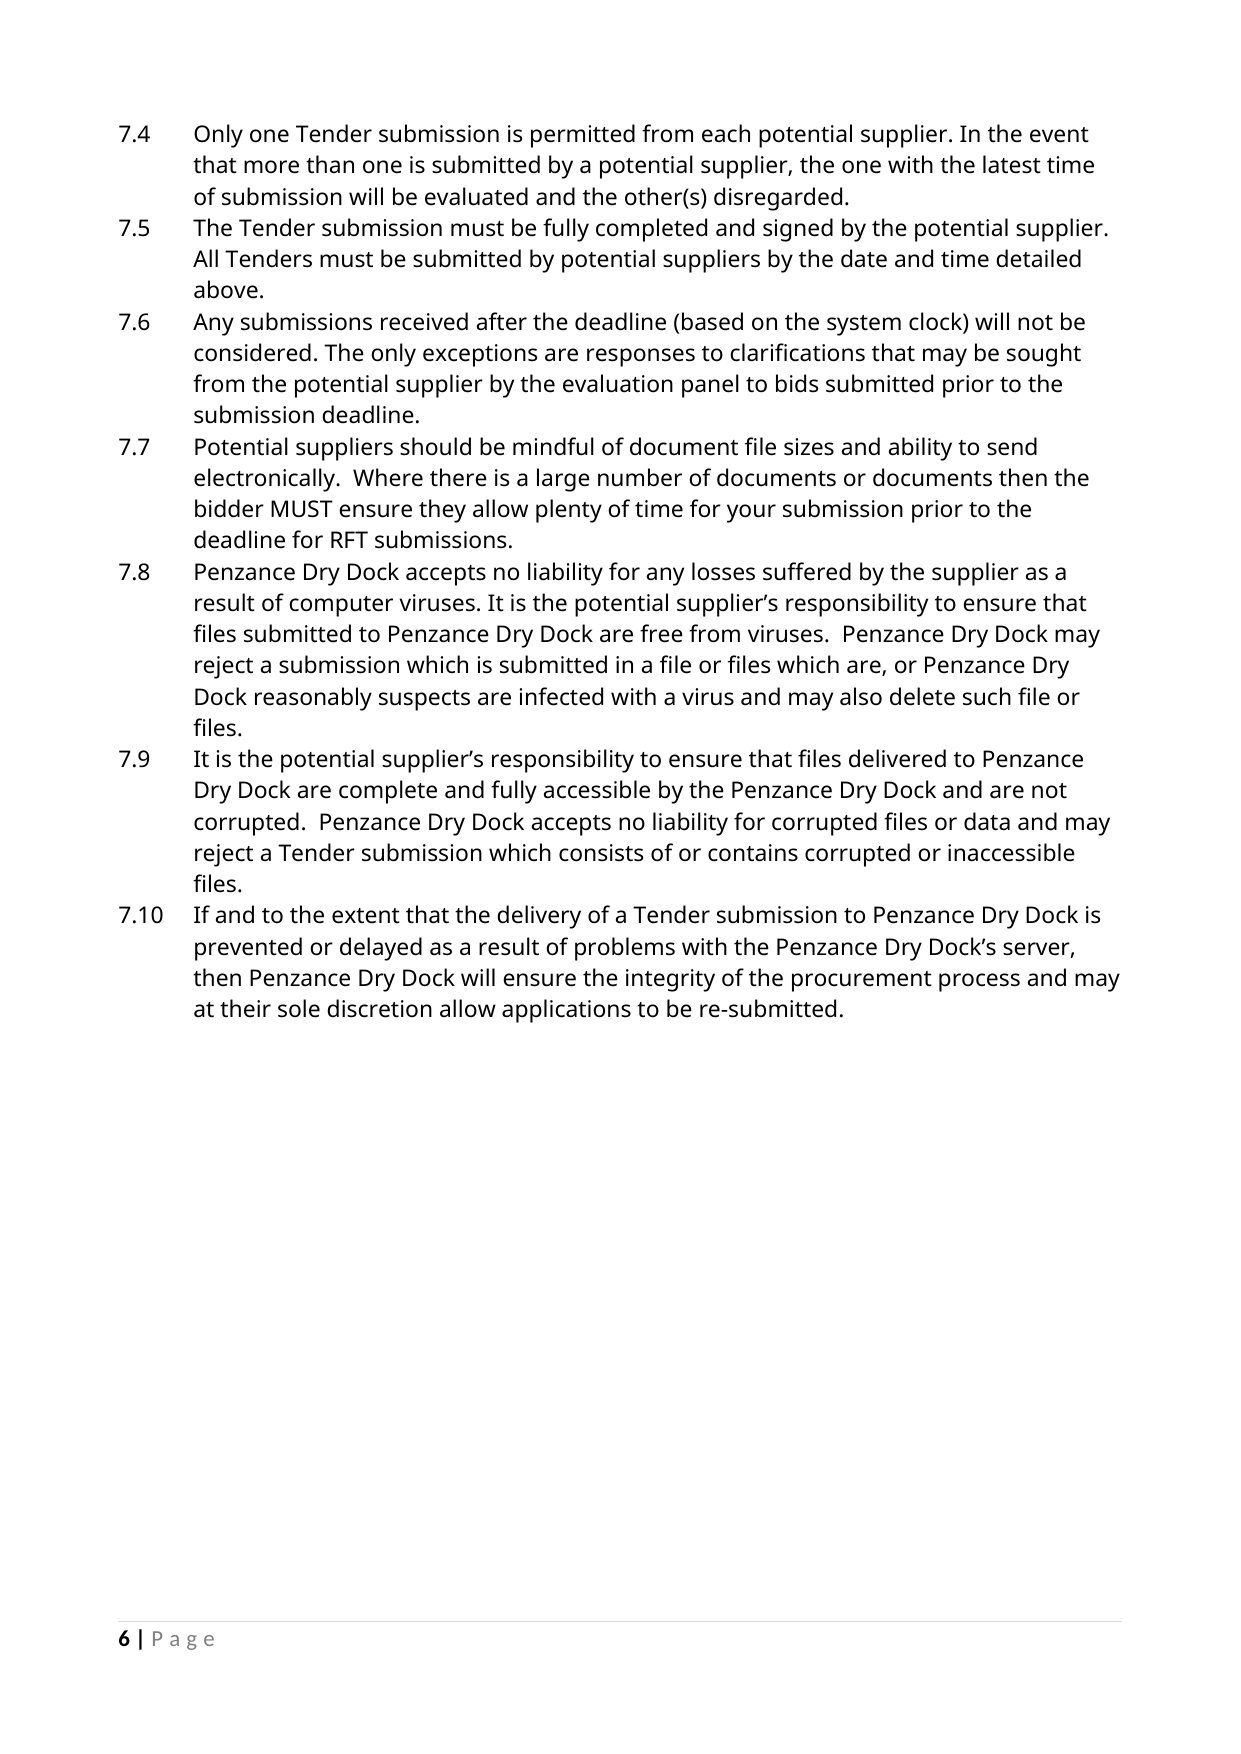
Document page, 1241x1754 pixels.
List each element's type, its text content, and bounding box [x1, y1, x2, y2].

list The Tender submission must be fully completed and signed by the potential supplier. All Tenders must be submitted by potential suppliers by the date and time detailed above. [118, 212, 1122, 306]
list It is the potential supplier’s responsibility to ensure that files delivered to Penzance Dry Dock are complete and fully accessible by the Penzance Dry Dock and are not corrupted. Penzance Dry Dock accepts no liability for corrupted files or data and may reject a Tender submission which consists of or contains corrupted or inaccessible files. [118, 743, 1122, 899]
list If and to the extent that the delivery of a Tender submission to Penzance Dry Dock is prevented or delayed as a result of problems with the Penzance Dry Dock’s server, then Penzance Dry Dock will ensure the integrity of the procurement process and may at their sole discretion allow applications to be re-submitted. [118, 899, 1122, 1024]
list Only one Tender submission is permitted from each potential supplier. In the event that more than one is submitted by a potential supplier, the one with the latest time of submission will be evaluated and the other(s) disregarded. [118, 118, 1122, 212]
list Any submissions received after the deadline (based on the system clock) will not be considered. The only exceptions are responses to clarifications that may be sought from the potential supplier by the evaluation panel to bids submitted prior to the submission deadline. [118, 306, 1122, 431]
list Penzance Dry Dock accepts no liability for any losses suffered by the supplier as a result of computer viruses. It is the potential supplier’s responsibility to ensure that files submitted to Penzance Dry Dock are free from viruses. Penzance Dry Dock may reject a submission which is submitted in a file or files which are, or Penzance Dry Dock reasonably suspects are infected with a virus and may also delete such file or files. [118, 556, 1122, 743]
list Potential suppliers should be mindful of document file sizes and ability to send electronically. Where there is a large number of documents or documents then the bidder MUST ensure they allow plenty of time for your submission prior to the deadline for RFT submissions. [118, 431, 1122, 556]
